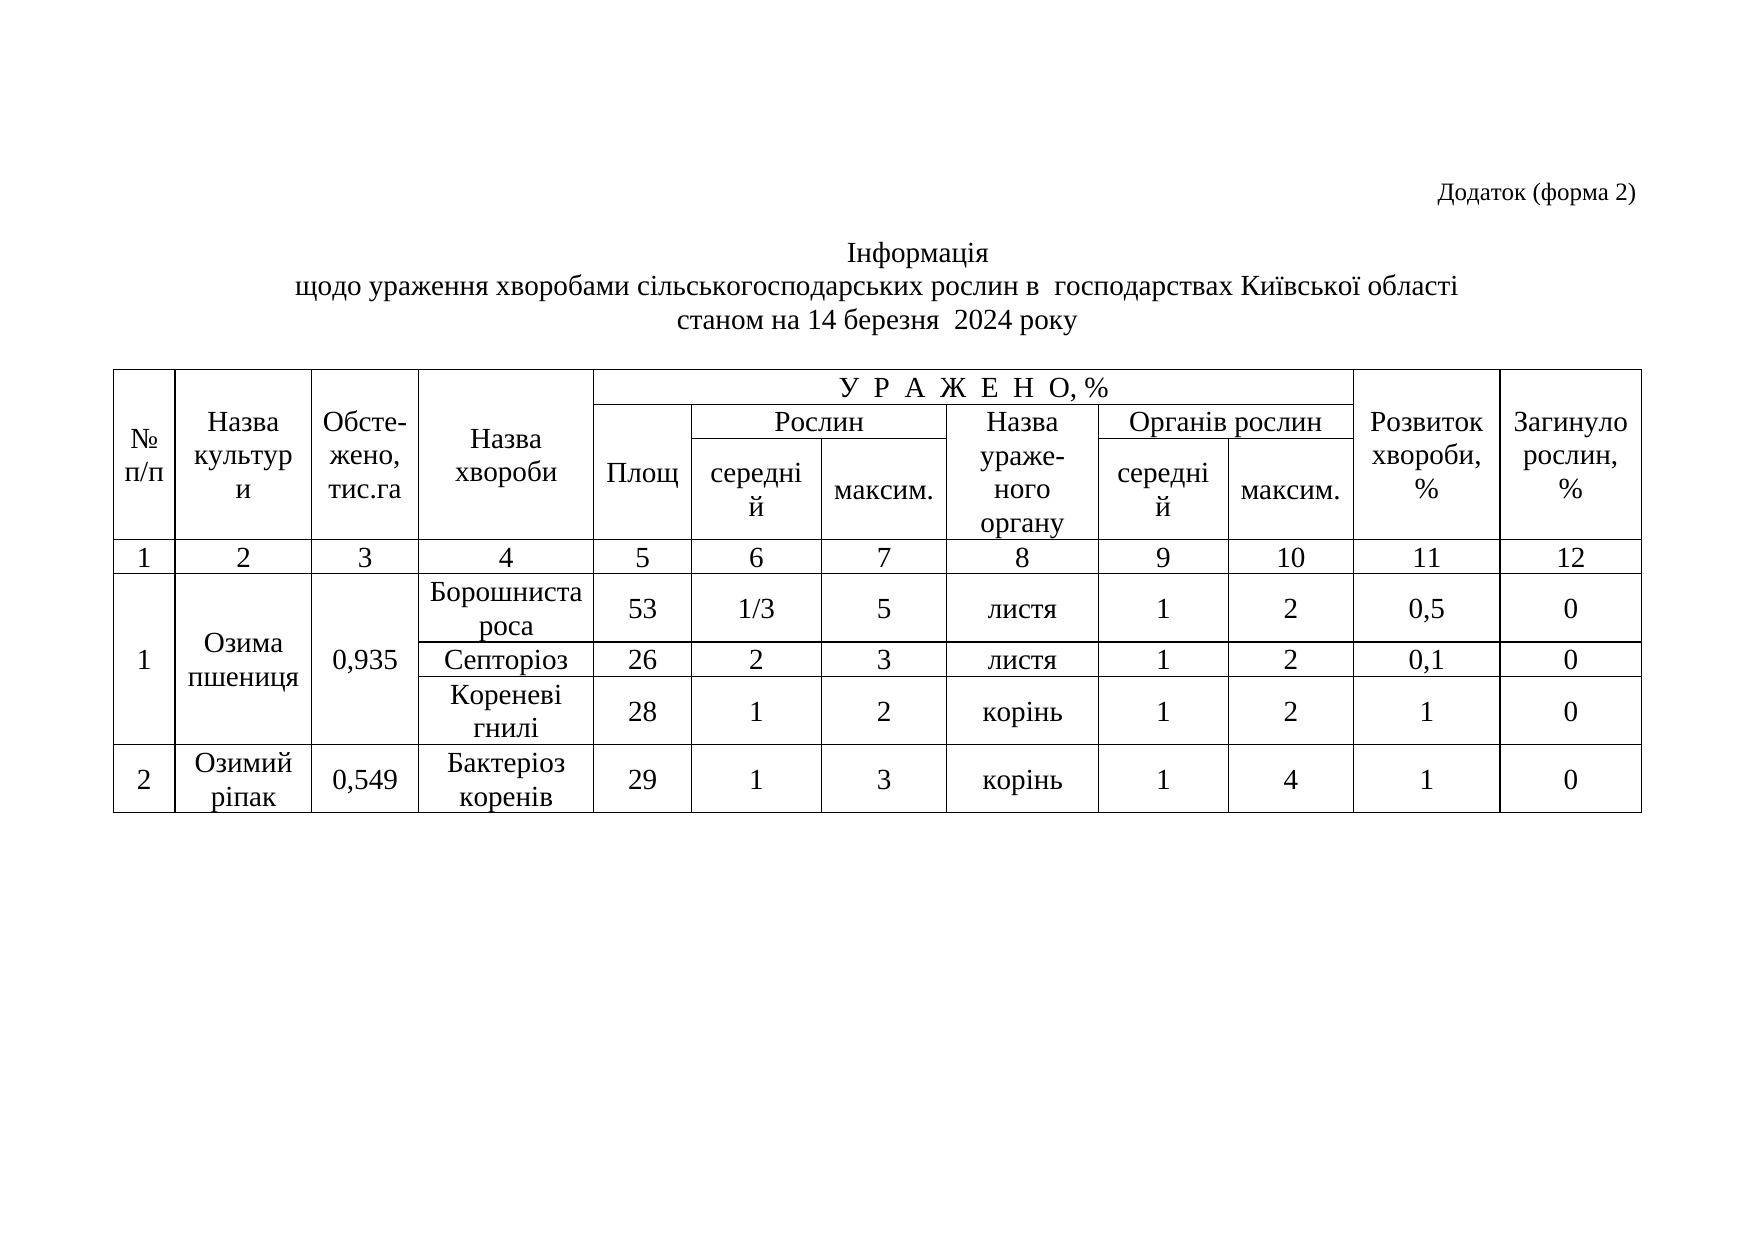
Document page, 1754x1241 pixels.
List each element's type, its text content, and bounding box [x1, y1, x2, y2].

table_cell 0 [1501, 745, 1641, 812]
table_cell 4 [419, 540, 593, 573]
table_cell 2 [176, 540, 311, 573]
table_cell 8 [947, 540, 1098, 573]
table_cell 1 [1099, 745, 1228, 812]
table_cell 28 [594, 677, 691, 744]
table_cell листя [947, 574, 1098, 641]
table_cell корінь [947, 745, 1098, 812]
table_cell 2 [1229, 677, 1353, 744]
table_cell 11 [1354, 540, 1499, 573]
table_cell 0,5 [1354, 574, 1499, 641]
table_cell 12 [1501, 540, 1641, 573]
table_header У Р А Ж Е Н О, % [594, 370, 1353, 403]
text щодо ураження хворобами сільськогосподарських рослин в господарствах Київської області [118, 268, 1636, 302]
table_cell 0,549 [312, 745, 418, 812]
table_cell 0 [1501, 677, 1641, 744]
table_cell 0,935 [312, 574, 418, 744]
table_cell 0 [1501, 574, 1641, 641]
table_cell 53 [594, 574, 691, 641]
table_cell 2 [1229, 574, 1353, 641]
table_cell 1 [1354, 677, 1499, 744]
table_cell Септоріоз [419, 643, 593, 676]
table_cell максим. [1229, 439, 1353, 539]
table_cell 2 [692, 643, 821, 676]
table_cell 26 [594, 643, 691, 676]
table_cell 1/3 [692, 574, 821, 641]
table_cell максим. [822, 439, 946, 539]
table_cell 2 [114, 745, 174, 812]
table_cell 0,1 [1354, 643, 1499, 676]
table_cell 6 [692, 540, 821, 573]
table_cell 5 [822, 574, 946, 641]
table_cell 2 [822, 677, 946, 744]
table_cell 4 [1229, 745, 1353, 812]
table_cell 1 [1099, 574, 1228, 641]
table_cell Органів рослин [1099, 405, 1353, 438]
table_cell 7 [822, 540, 946, 573]
table_cell Борошниста роса [419, 574, 593, 641]
table_cell Озимий ріпак [176, 745, 311, 812]
table_cell Рослин [692, 405, 946, 438]
text Додаток (форма 2) [118, 177, 1636, 206]
table_cell середній [1099, 439, 1228, 539]
text станом на 14 березня 2024 року [118, 302, 1636, 335]
table_cell 3 [822, 643, 946, 676]
table_cell 3 [312, 540, 418, 573]
table_cell 0 [1501, 643, 1641, 676]
table_cell 3 [822, 745, 946, 812]
table_cell 10 [1229, 540, 1353, 573]
table_cell 1 [1099, 643, 1228, 676]
table_header Розвиток хвороби, % [1354, 370, 1499, 539]
table_header Обсте-жено, тис.га [312, 370, 418, 539]
table_cell 1 [1354, 745, 1499, 812]
table_cell Назва ураже-ного органу [947, 405, 1098, 539]
table_cell 29 [594, 745, 691, 812]
table_cell листя [947, 643, 1098, 676]
title Інформація [634, 235, 1636, 268]
table_cell 1 [1099, 677, 1228, 744]
table_cell Кореневі гнилі [419, 677, 593, 744]
table_cell корінь [947, 677, 1098, 744]
table_cell Площ [594, 405, 691, 539]
table_cell 1 [692, 677, 821, 744]
table_cell середній [692, 439, 821, 539]
table_header Назва хвороби [419, 370, 593, 539]
table_cell Бактеріоз коренів [419, 745, 593, 812]
table_header № п/п [114, 370, 174, 539]
table_cell 2 [1229, 643, 1353, 676]
table_cell 1 [114, 540, 174, 573]
table_cell 1 [692, 745, 821, 812]
table_cell 1 [114, 574, 174, 744]
table_cell 5 [594, 540, 691, 573]
table_header Назва культури [176, 370, 311, 539]
table_cell 9 [1099, 540, 1228, 573]
table_header Загинуло рослин, % [1501, 370, 1641, 539]
table_cell Озима пшениця [176, 574, 311, 744]
